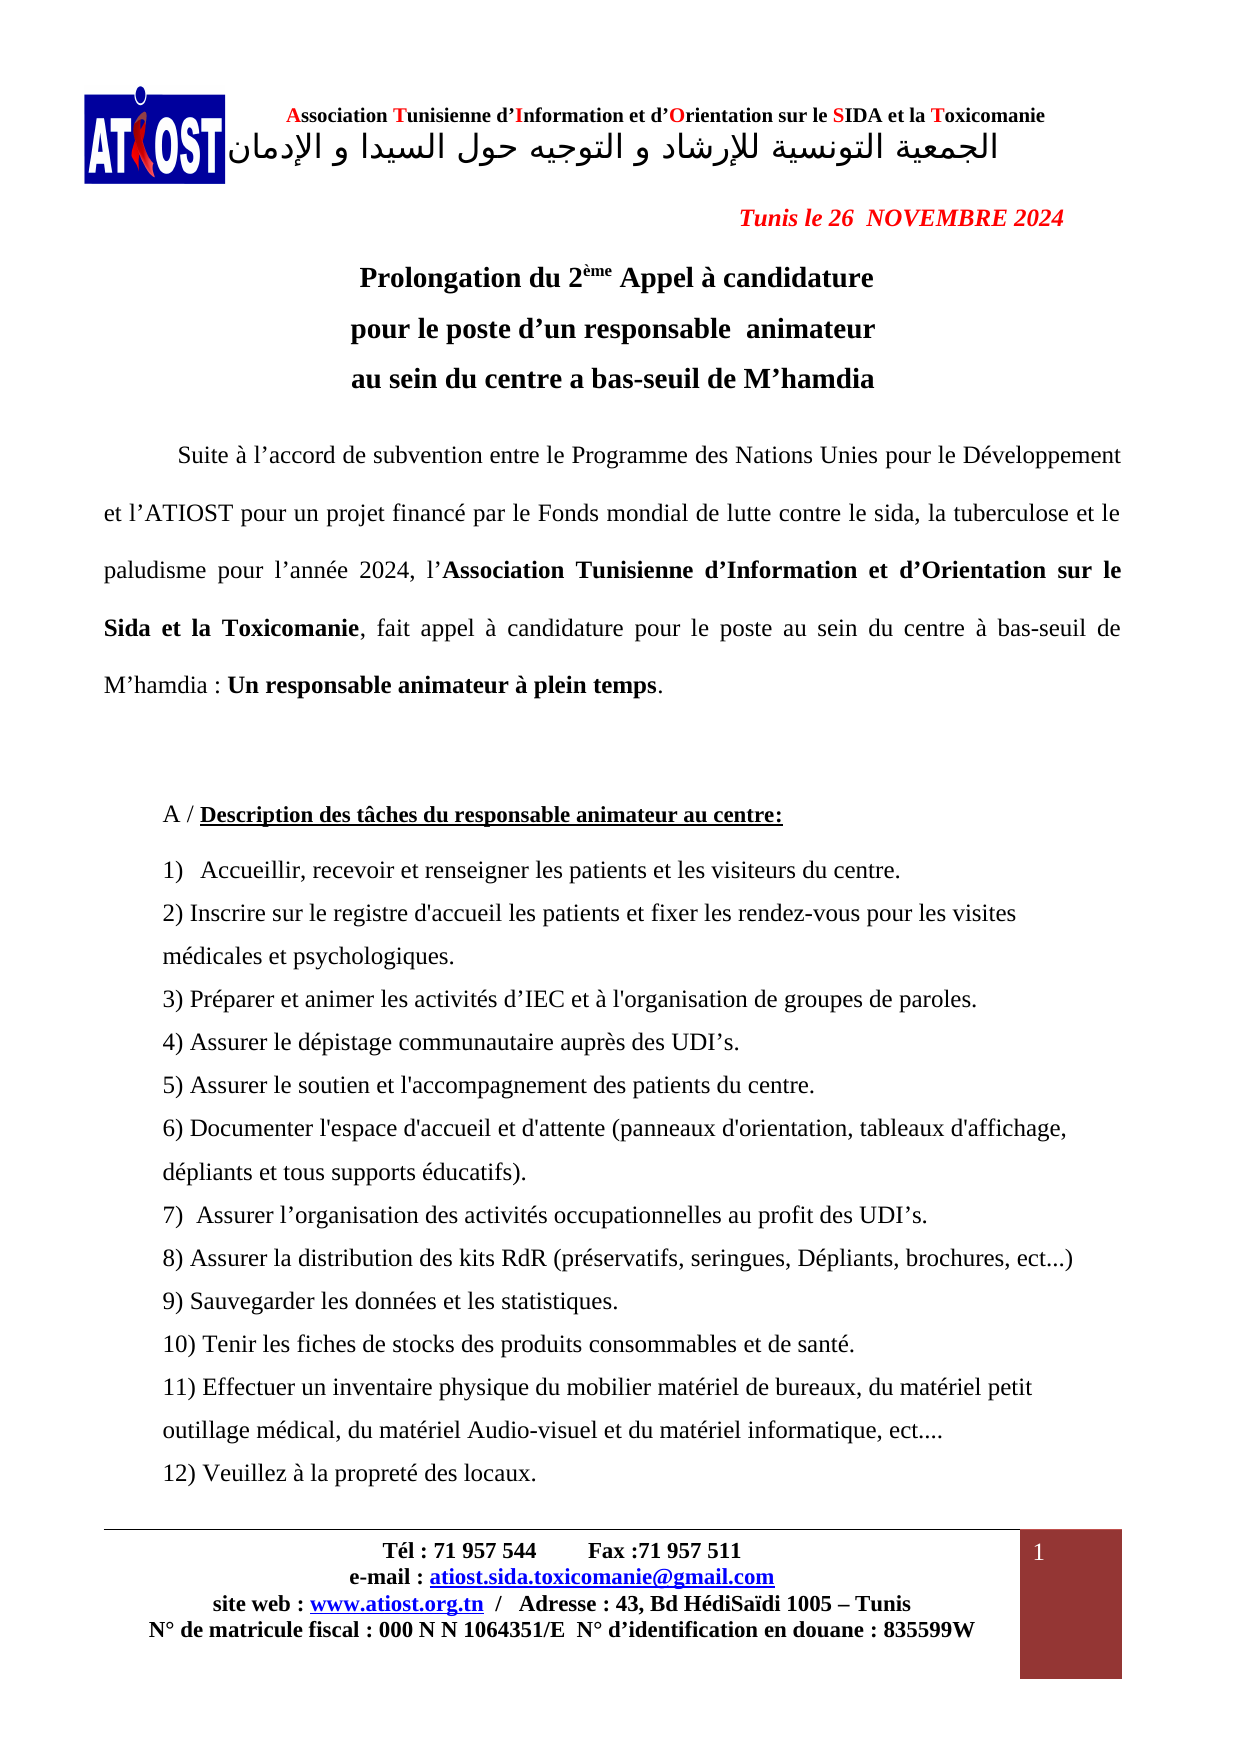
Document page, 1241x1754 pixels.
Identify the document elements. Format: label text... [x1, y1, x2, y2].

text Prolongation du 2ème Appel à candidature [103, 261, 1122, 294]
text 5) Assurer le soutien et l'accompagnement des patients du centre. [103, 1070, 1122, 1099]
text A / Description des tâches du responsable animateur au centre: [103, 799, 1122, 828]
text 6) Documenter l'espace d'accueil et d'attente (panneaux d'orientation, tableaux d'affichage, dépliants et tous supports éducatifs). [162, 1113, 1122, 1185]
list 11) Effectuer un inventaire physique du mobilier matériel de bureaux, du matériel petit outillage médical, du matériel Audio-visuel et du matériel informatique, ect.... [162, 1372, 1122, 1444]
text 7) Assurer l’organisation des activités occupationnelles au profit des UDI’s. [103, 1200, 1122, 1228]
picture [84, 85, 226, 184]
text 2) Inscrire sur le registre d'accueil les patients et fixer les rendez-vous pour les visites médicales et psychologiques. [162, 898, 1122, 970]
text pour le poste d’un responsable animateur [103, 311, 1122, 344]
list 9) Sauvegarder les données et les statistiques. [162, 1286, 1122, 1315]
text Tunis le 26 NOVEMBRE 2024 [103, 203, 1122, 232]
text Suite à l’accord de subvention entre le Programme des Nations Unies pour le Développement et l’ATIOST pour un projet financé par le Fonds mondial de lutte contre le sida, la tuberculose et le paludisme pour l’année 2024, l’Association Tunisienne d’Information et d’Orientation sur le Sida et la Toxicomanie, fait appel à candidature pour le poste au sein du centre à bas-seuil de M’hamdia : Un responsable animateur à plein temps. [103, 440, 1122, 699]
list 8) Assurer la distribution des kits RdR (préservatifs, seringues, Dépliants, brochures, ect...) [162, 1243, 1122, 1272]
list Accueillir, recevoir et renseigner les patients et les visiteurs du centre. [162, 855, 1122, 883]
list 3) Préparer et animer les activités d’IEC et à l'organisation de groupes de paroles. [162, 984, 1122, 1013]
list 10) Tenir les fiches de stocks des produits consommables et de santé. [162, 1329, 1122, 1358]
list 12) Veuillez à la propreté des locaux. [162, 1458, 1122, 1487]
list 4) Assurer le dépistage communautaire auprès des UDI’s. [162, 1027, 1122, 1056]
text au sein du centre a bas-seuil de M’hamdia [103, 361, 1122, 395]
